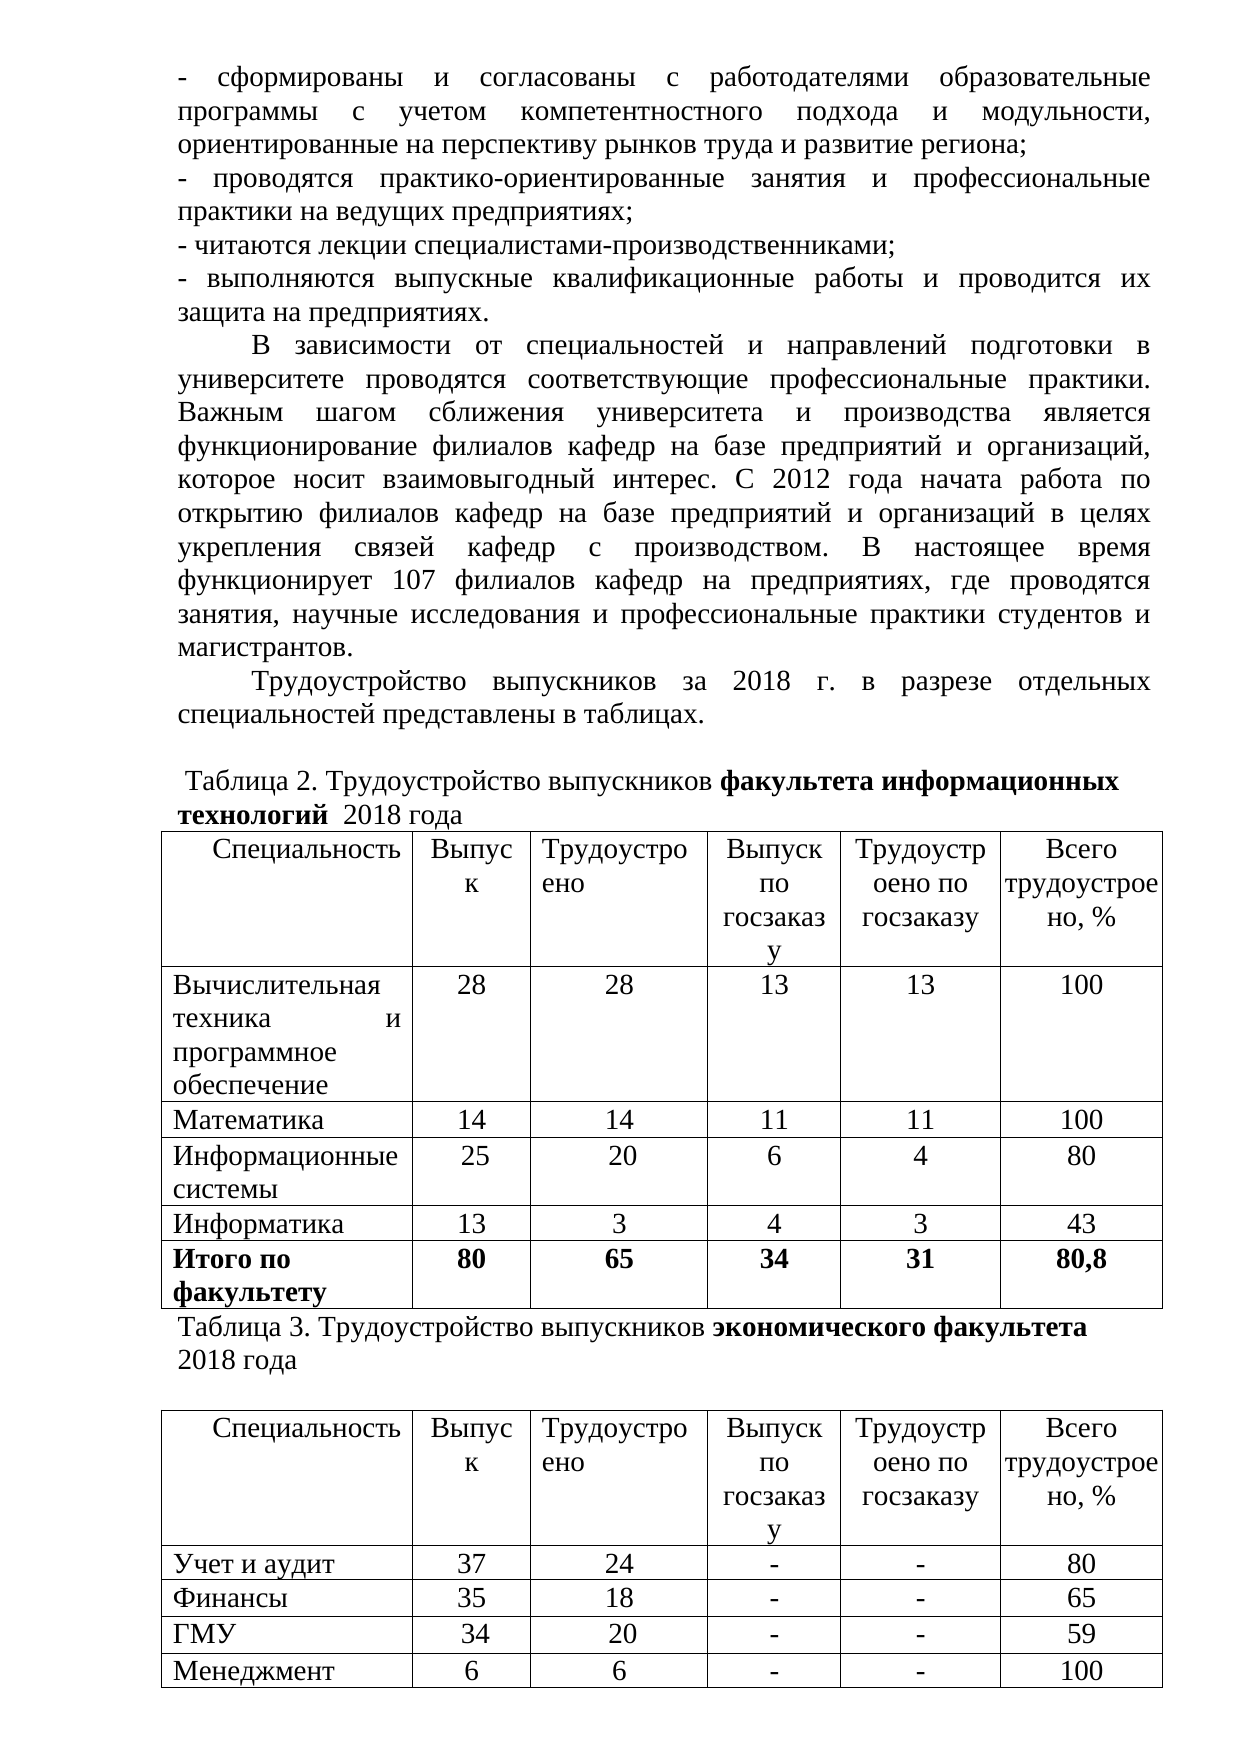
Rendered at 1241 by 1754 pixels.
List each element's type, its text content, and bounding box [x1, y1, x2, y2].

table_cell 80,8 [1001, 1241, 1162, 1308]
table_cell 35 [413, 1580, 530, 1616]
text Таблица 2. Трудоустройство выпускников факультета информационных технологий 2018 года [177, 763, 1152, 831]
table_cell - [841, 1546, 1000, 1579]
table_cell - [708, 1617, 840, 1652]
table_cell 28 [531, 967, 707, 1101]
table_cell - [708, 1546, 840, 1579]
table_header Выпуск по госзаказу [708, 832, 840, 966]
table_header Выпуск по госзаказу [708, 1411, 840, 1545]
text Трудоустройство выпускников за 2018 г. в разрезе отдельных специальностей представлены в таблицах. [177, 663, 1152, 730]
table_cell Итого по факультету [162, 1241, 412, 1308]
table_cell 100 [1001, 1654, 1162, 1687]
table_header Специальность [162, 832, 412, 966]
table_cell 13 [841, 967, 1000, 1101]
table_cell 18 [531, 1580, 707, 1616]
table_cell 4 [841, 1138, 1000, 1205]
table_cell 4 [708, 1206, 840, 1240]
table_cell 14 [413, 1102, 530, 1137]
table_cell - [841, 1580, 1000, 1616]
table_header Выпуск [413, 832, 530, 966]
table_cell Математика [162, 1102, 412, 1137]
table_header Трудоустроено по госзаказу [841, 1411, 1000, 1545]
table_cell 31 [841, 1241, 1000, 1308]
table_cell 3 [531, 1206, 707, 1240]
table_cell 3 [841, 1206, 1000, 1240]
table_cell 34 [413, 1617, 530, 1652]
table_cell 20 [531, 1617, 707, 1652]
table_cell Вычислительная техника и программное обеспечение [162, 967, 412, 1101]
table_header Всего трудоустроено, % [1001, 1411, 1162, 1545]
table_cell ГМУ [162, 1617, 412, 1652]
table_header Всего трудоустроено, % [1001, 832, 1162, 966]
table_cell 59 [1001, 1617, 1162, 1652]
table_cell 6 [708, 1138, 840, 1205]
table_cell 80 [1001, 1138, 1162, 1205]
table_cell 65 [531, 1241, 707, 1308]
table_cell 11 [708, 1102, 840, 1137]
table_cell - [708, 1654, 840, 1687]
table_cell - [841, 1654, 1000, 1687]
table_cell 65 [1001, 1580, 1162, 1616]
text - читаются лекции специалистами-производственниками; [177, 227, 1152, 260]
text В зависимости от специальностей и направлений подготовки в университете проводятся соответствующие профессиональные практики. Важным шагом сближения университета и производства является функционирование филиалов кафедр на базе предприятий и организаций, которое носит взаимовыгодный интерес. С 2012 года начата работа по открытию филиалов кафедр на базе предприятий и организаций в целях укрепления связей кафедр с производством. В настоящее время функционирует 107 филиалов кафедр на предприятиях, где проводятся занятия, научные исследования и профессиональные практики студентов и магистрантов. [177, 327, 1152, 663]
table_header Специальность [162, 1411, 412, 1545]
table_cell Учет и аудит [162, 1546, 412, 1579]
table_cell 37 [413, 1546, 530, 1579]
table_cell Менеджмент [162, 1654, 412, 1687]
table_cell 80 [413, 1241, 530, 1308]
table_cell Информатика [162, 1206, 412, 1240]
table_header Трудоустроено [531, 1411, 707, 1545]
table_cell 6 [413, 1654, 530, 1687]
text Таблица 3. Трудоустройство выпускников экономического факультета 2018 года [177, 1309, 1152, 1376]
table_cell 100 [1001, 1102, 1162, 1137]
table_cell 20 [531, 1138, 707, 1205]
table_cell 100 [1001, 967, 1162, 1101]
table_cell 11 [841, 1102, 1000, 1137]
table_cell 43 [1001, 1206, 1162, 1240]
table_cell - [708, 1580, 840, 1616]
text - выполняются выпускные квалификационные работы и проводится их защита на предприятиях. [177, 260, 1152, 327]
table_cell 80 [1001, 1546, 1162, 1579]
table_cell 34 [708, 1241, 840, 1308]
table_cell Информационные системы [162, 1138, 412, 1205]
table_cell 14 [531, 1102, 707, 1137]
table_cell - [841, 1617, 1000, 1652]
table_cell 6 [531, 1654, 707, 1687]
text - проводятся практико-ориентированные занятия и профессиональные практики на ведущих предприятиях; [177, 160, 1152, 227]
text - сформированы и согласованы с работодателями образовательные программы с учетом компетентностного подхода и модульности, ориентированные на перспективу рынков труда и развитие региона; [177, 59, 1152, 160]
table_cell 28 [413, 967, 530, 1101]
table_header Трудоустроено по госзаказу [841, 832, 1000, 966]
table_cell 13 [413, 1206, 530, 1240]
table_header Выпуск [413, 1411, 530, 1545]
table_cell 24 [531, 1546, 707, 1579]
table_header Трудоустроено [531, 832, 707, 966]
table_cell 13 [708, 967, 840, 1101]
table_cell Финансы [162, 1580, 412, 1616]
table_cell 25 [413, 1138, 530, 1205]
